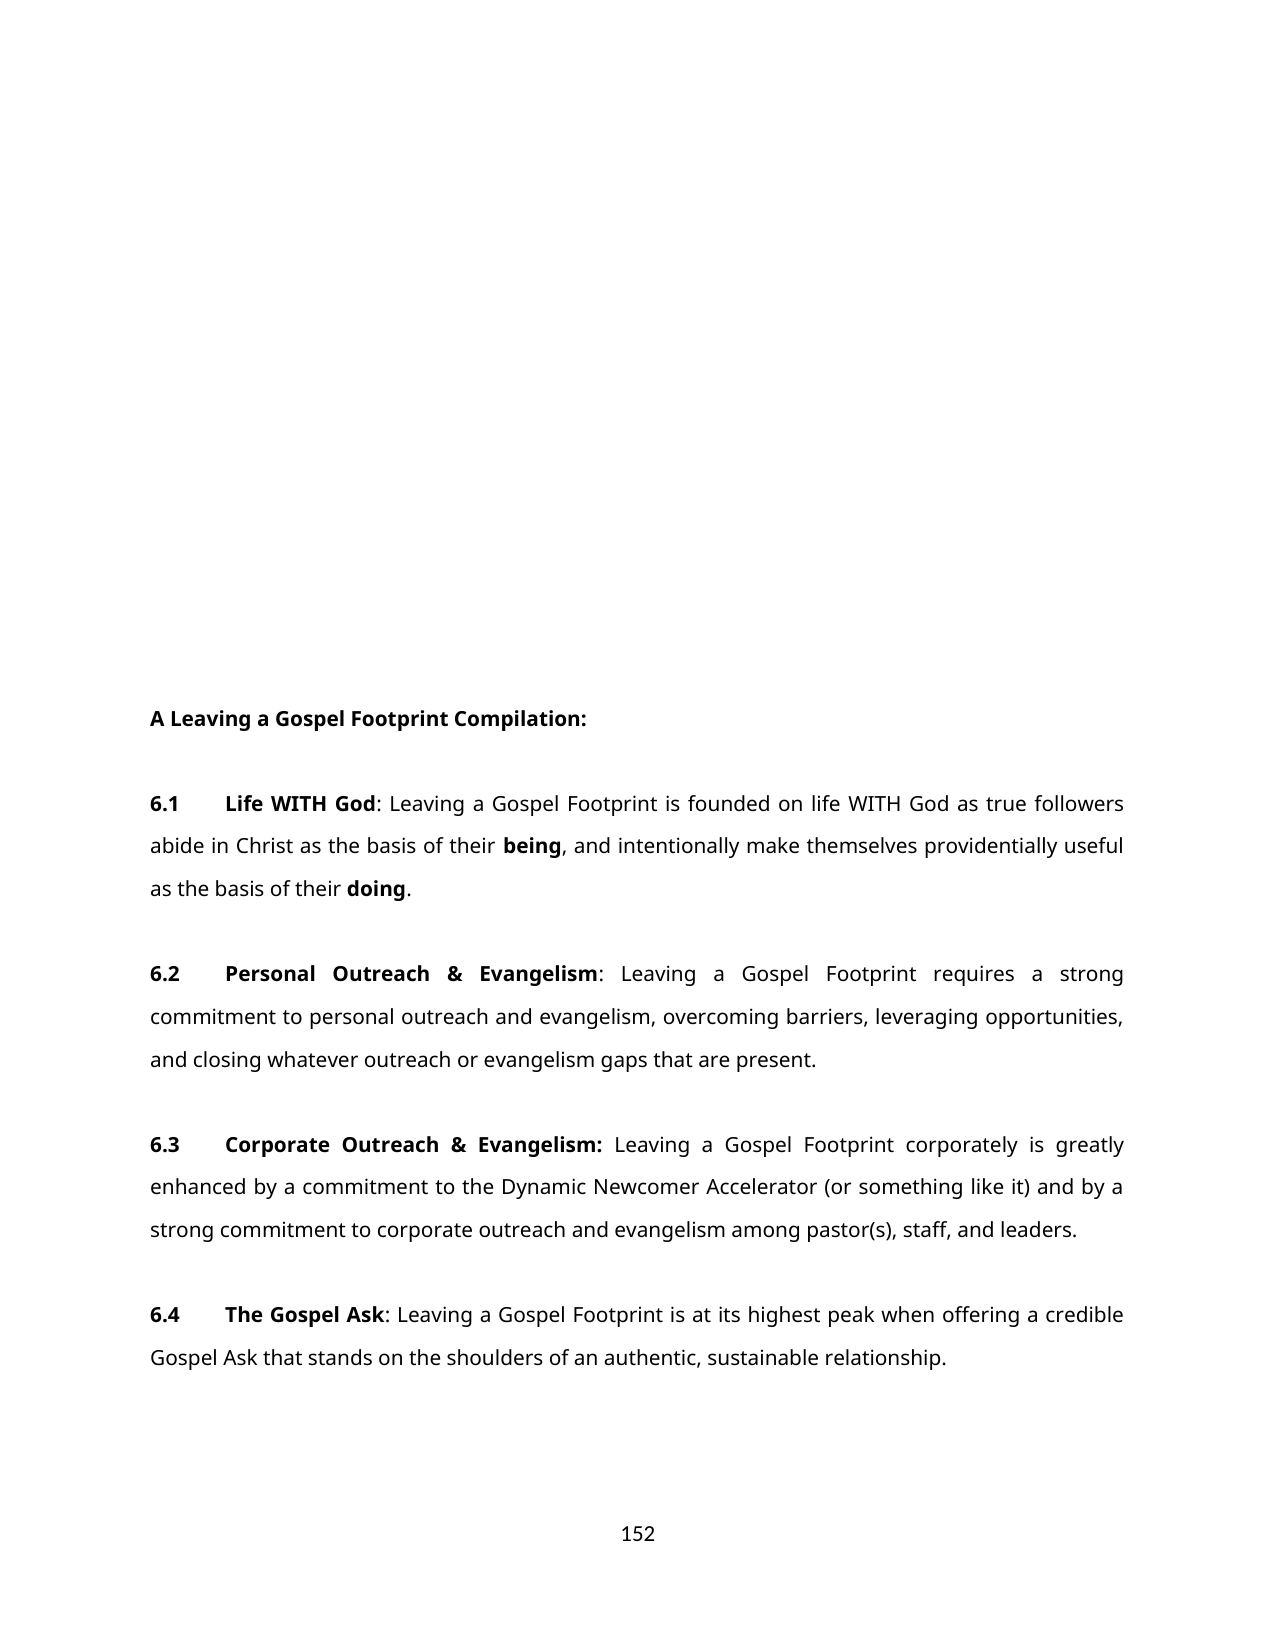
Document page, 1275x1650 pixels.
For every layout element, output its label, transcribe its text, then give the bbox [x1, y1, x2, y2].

text 6.4 The Gospel Ask: Leaving a Gospel Footprint is at its highest peak when offering a credible Gospel Ask that stands on the shoulders of an authentic, sustainable relationship. [150, 1300, 1125, 1371]
text 6.1 Life WITH God: Leaving a Gospel Footprint is founded on life WITH God as true followers abide in Christ as the basis of their being, and intentionally make themselves providentially useful as the basis of their doing. [150, 789, 1125, 903]
text A Leaving a Gospel Footprint Compilation: [150, 704, 1125, 732]
text 6.2 Personal Outreach & Evangelism: Leaving a Gospel Footprint requires a strong commitment to personal outreach and evangelism, overcoming barriers, leveraging opportunities, and closing whatever outreach or evangelism gaps that are present. [150, 959, 1125, 1073]
text 6.3 Corporate Outreach & Evangelism: Leaving a Gospel Footprint corporately is greatly enhanced by a commitment to the Dynamic Newcomer Accelerator (or something like it) and by a strong commitment to corporate outreach and evangelism among pastor(s), staff, and leaders. [150, 1130, 1125, 1243]
